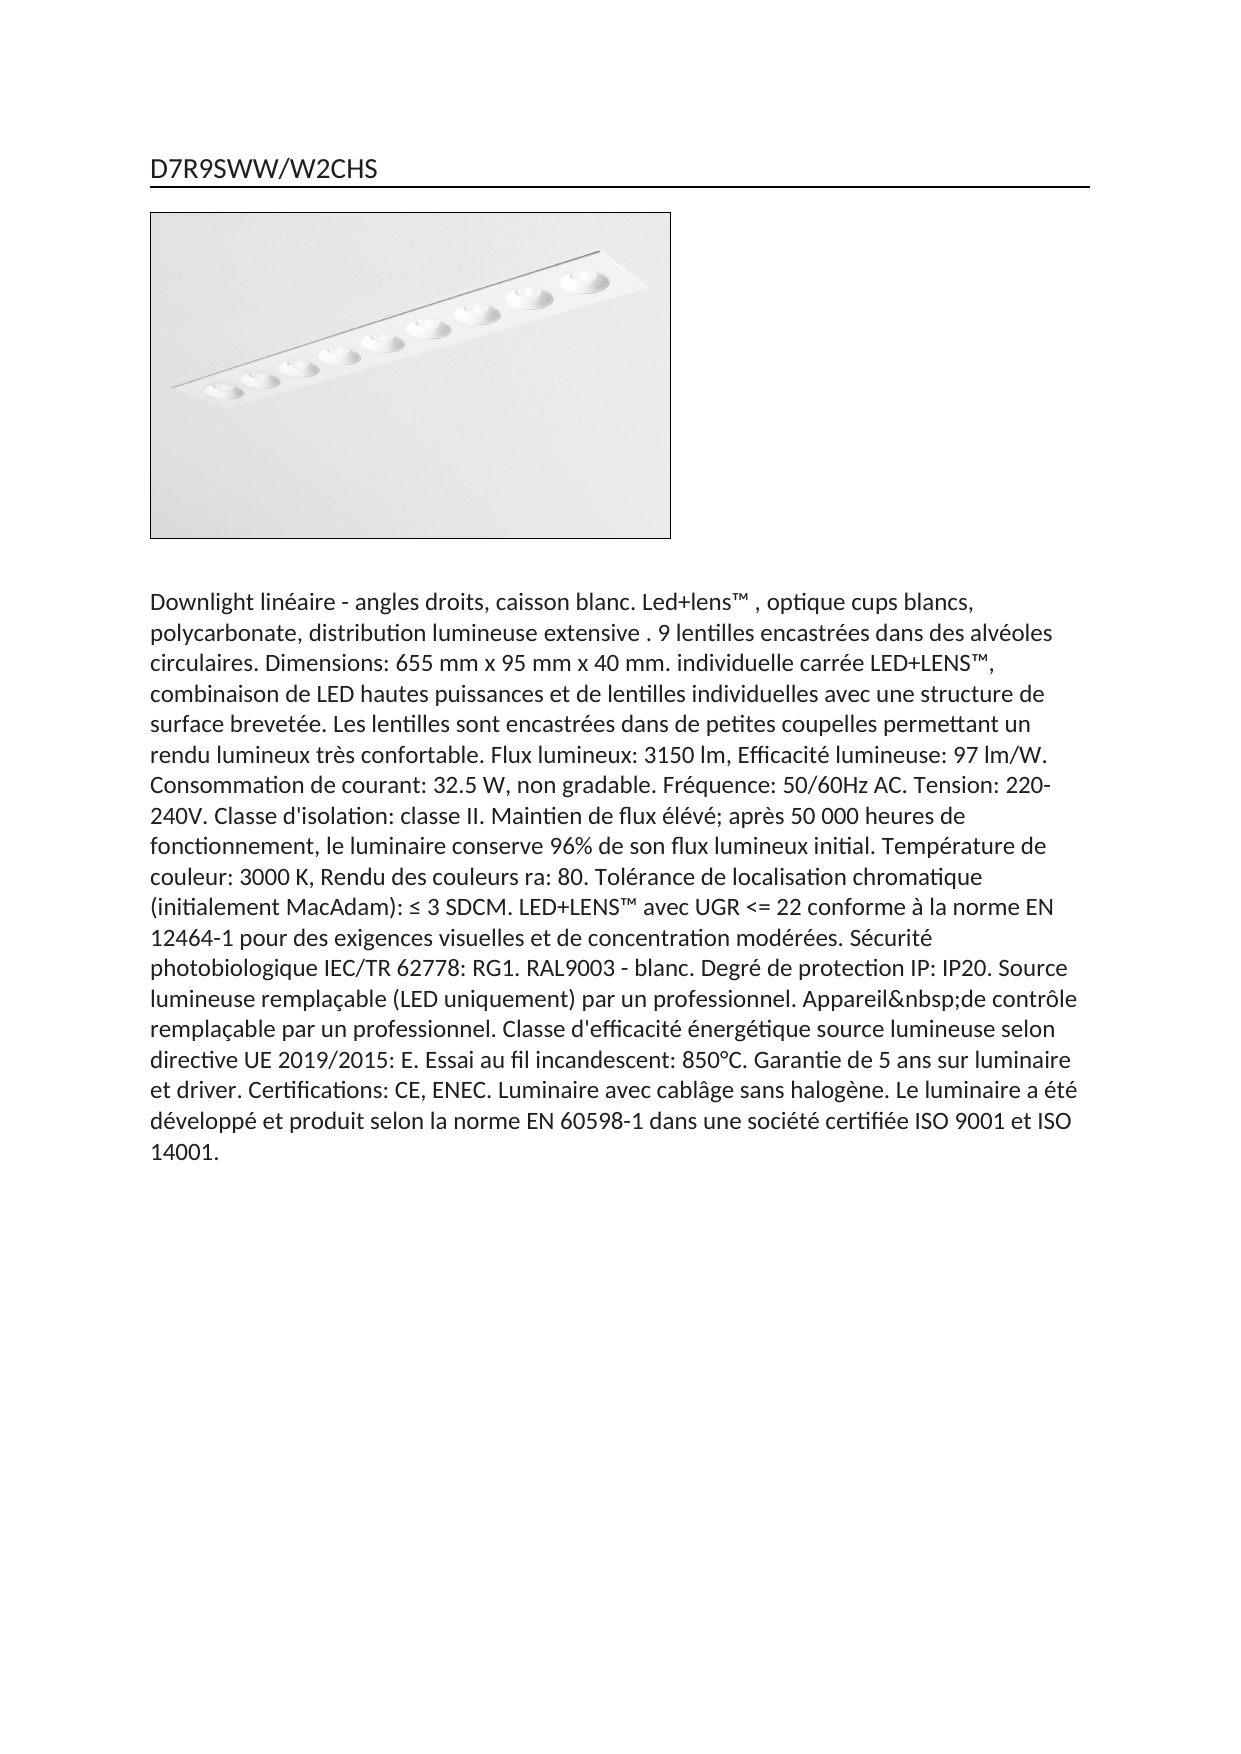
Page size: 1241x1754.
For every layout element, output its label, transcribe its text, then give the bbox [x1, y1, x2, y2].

text D7R9SWW/W2CHS [150, 150, 1090, 186]
picture [151, 213, 670, 538]
text Downlight linéaire - angles droits, caisson blanc. Led+lens™ , optique cups blancs, polycarbonate, distribution lumineuse extensive . 9 lentilles encastrées dans des alvéoles circulaires. Dimensions: 655 mm x 95 mm x 40 mm. individuelle carrée LED+LENS™, combinaison de LED hautes puissances et de lentilles individuelles avec une structure de surface brevetée. Les lentilles sont encastrées dans de petites coupelles permettant un rendu lumineux très confortable. Flux lumineux: 3150 lm, Efficacité lumineuse: 97 lm/W. Consommation de courant: 32.5 W, non gradable. Fréquence: 50/60Hz AC. Tension: 220-240V. Classe d'isolation: classe II. Maintien de flux élévé; après 50 000 heures de fonctionnement, le luminaire conserve 96% de son flux lumineux initial. Température de couleur: 3000 K, Rendu des couleurs ra: 80. Tolérance de localisation chromatique (initialement MacAdam): ≤ 3 SDCM. LED+LENS™ avec UGR <= 22 conforme à la norme EN 12464-1 pour des exigences visuelles et de concentration modérées. Sécurité photobiologique IEC/TR 62778: RG1. RAL9003 - blanc. Degré de protection IP: IP20. Source lumineuse remplaçable (LED uniquement) par un professionnel. Appareil&nbsp;de contrôle remplaçable par un professionnel. Classe d'efficacité énergétique source lumineuse selon directive UE 2019/2015: E. Essai au fil incandescent: 850°C. Garantie de 5 ans sur luminaire et driver. Certifications: CE, ENEC. Luminaire avec cablâge sans halogène. Le luminaire a été développé et produit selon la norme EN 60598-1 dans une société certifiée ISO 9001 et ISO 14001. [150, 586, 1090, 1166]
